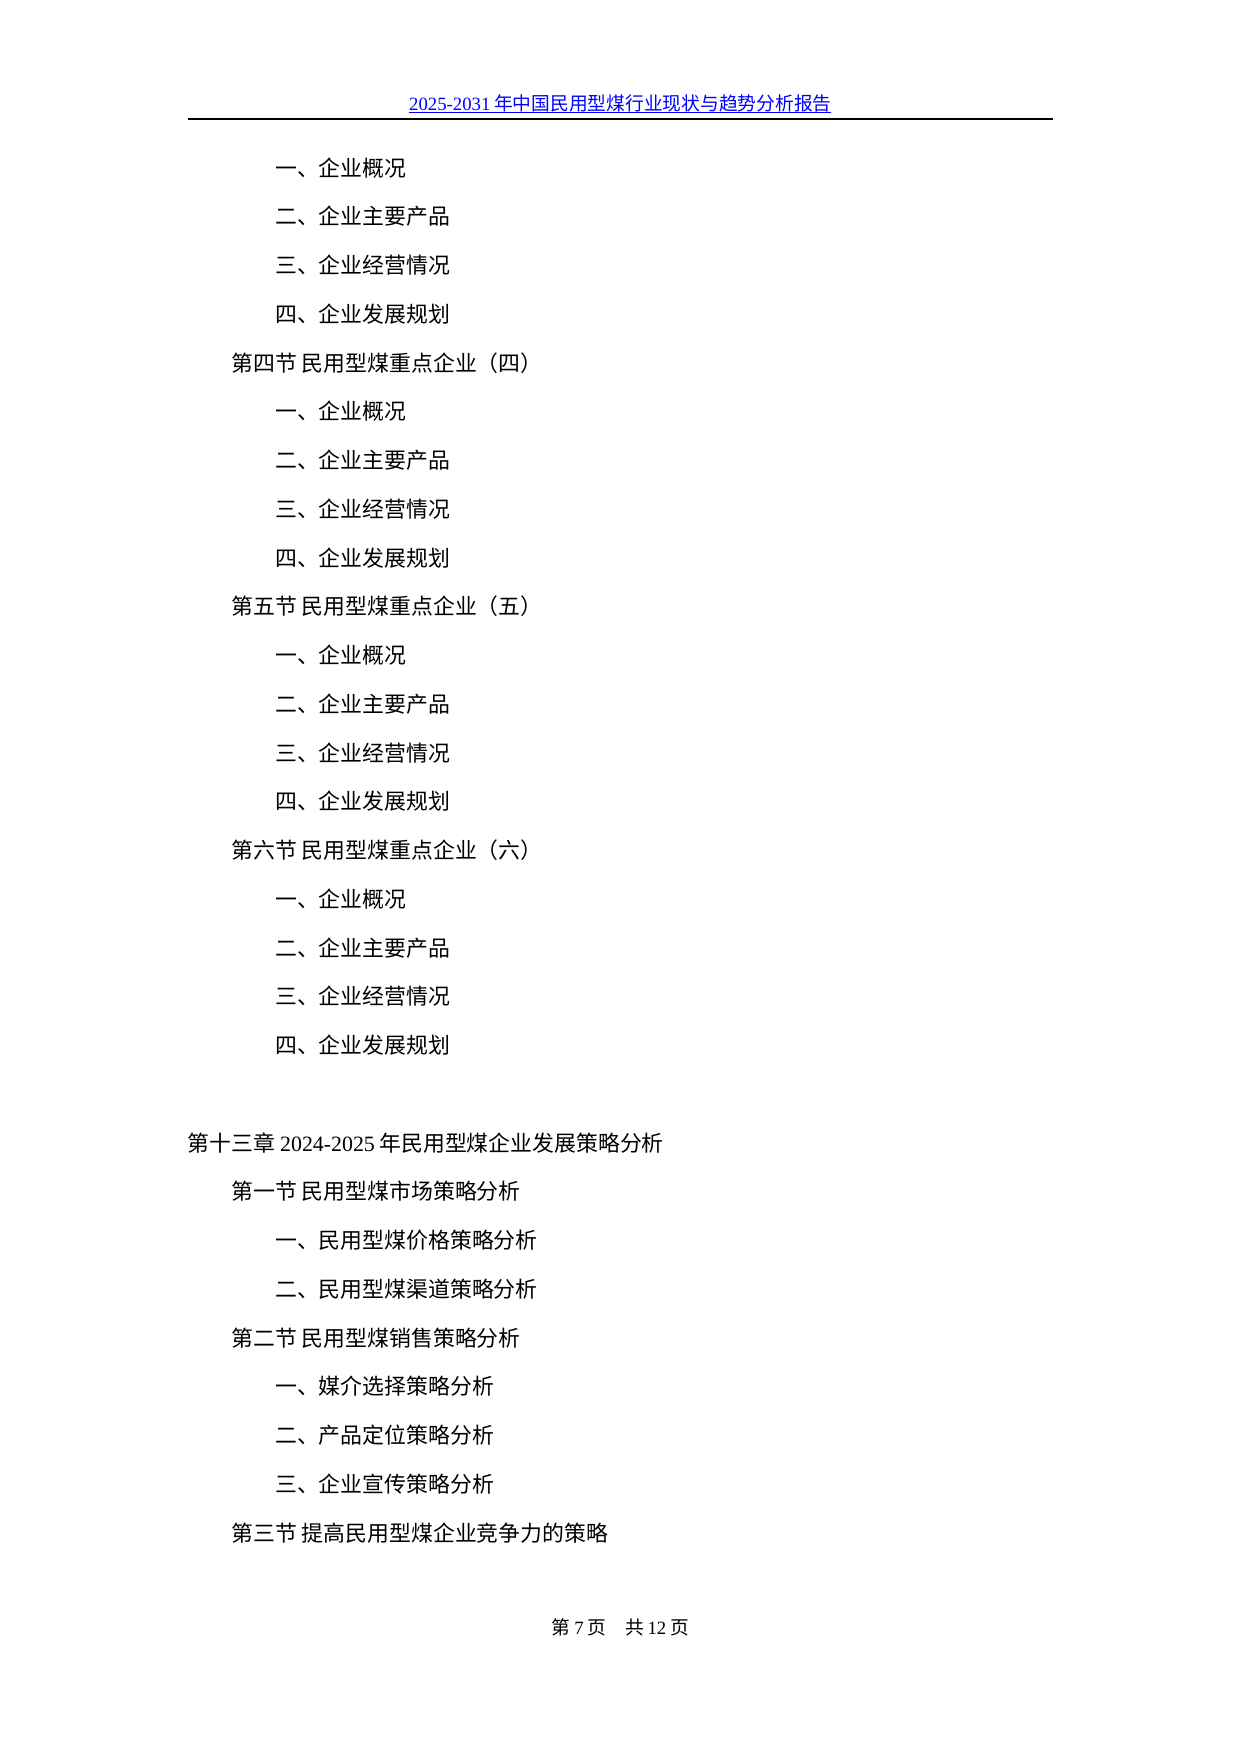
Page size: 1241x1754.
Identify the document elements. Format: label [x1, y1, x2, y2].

text [187, 150, 1053, 1548]
